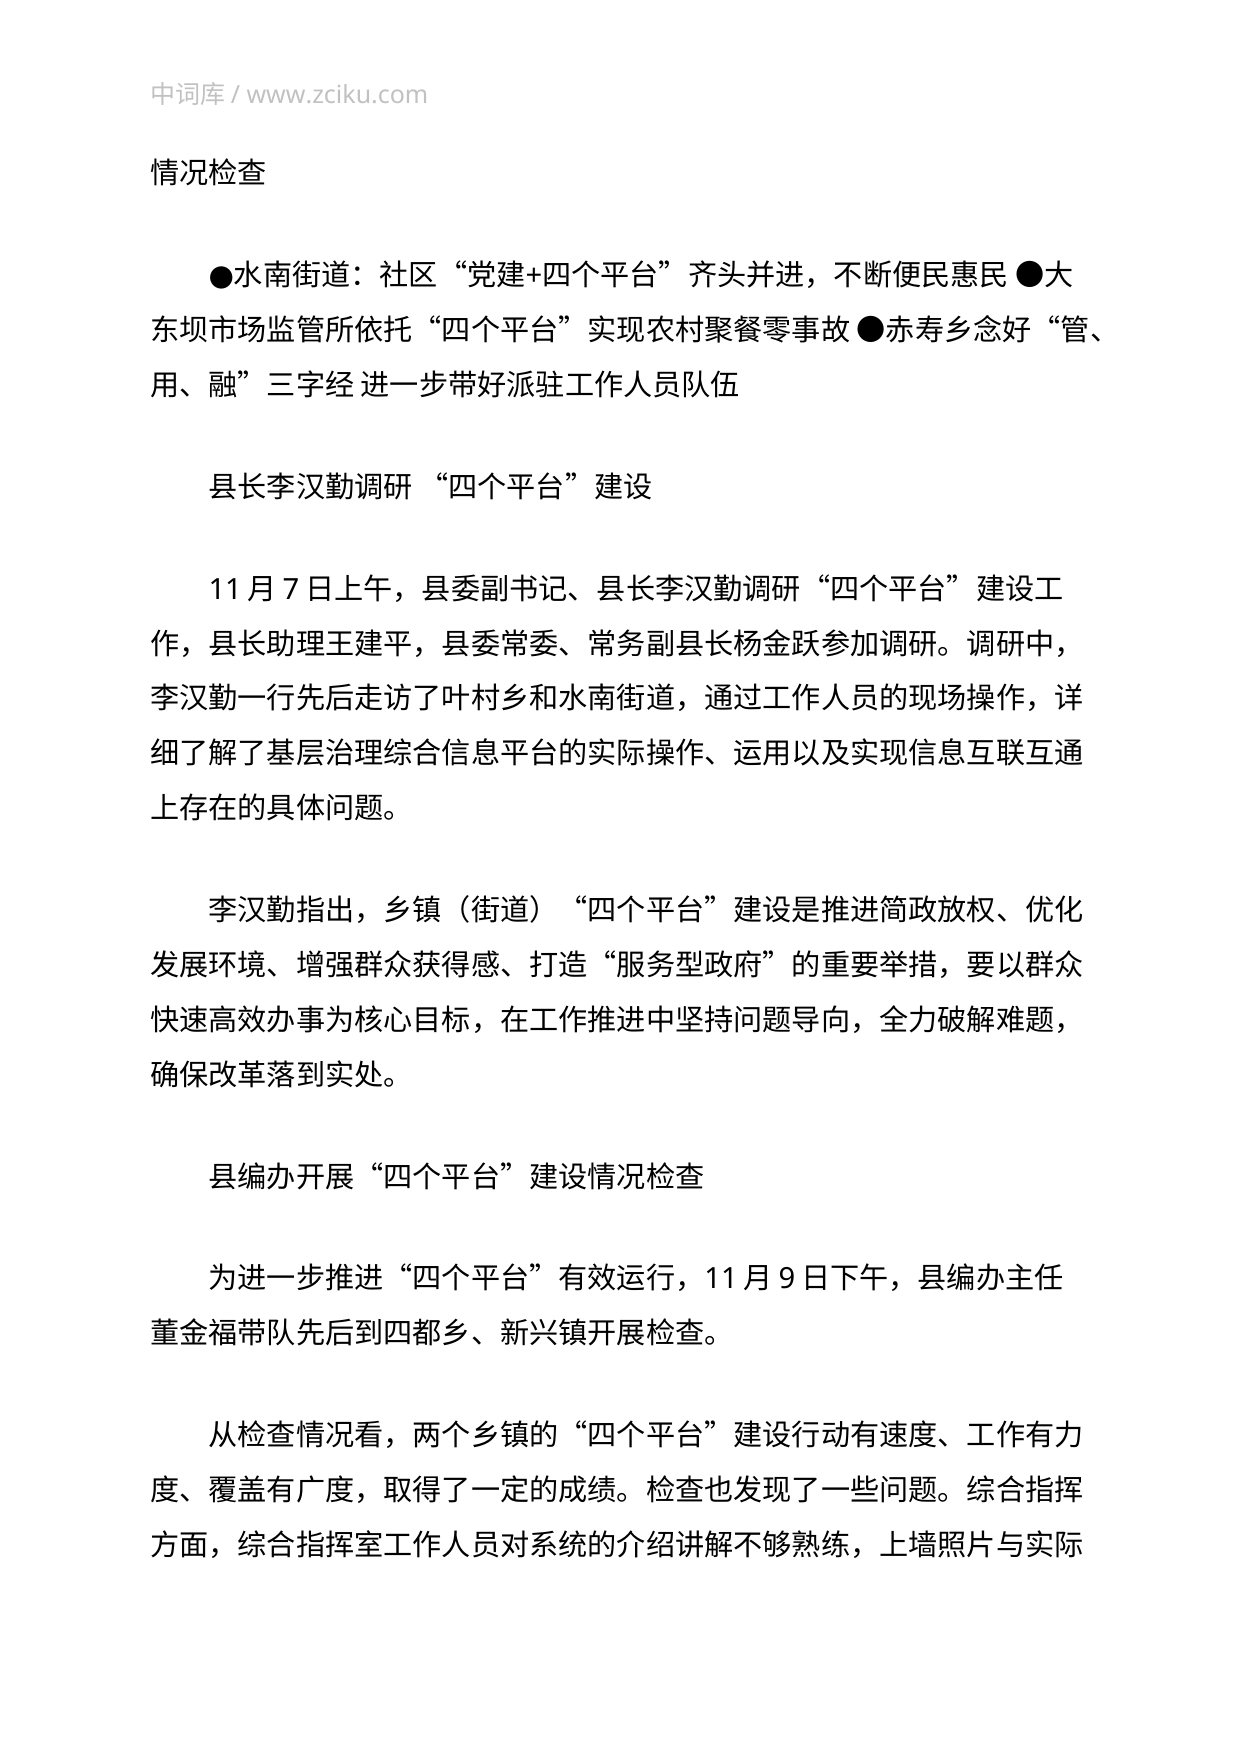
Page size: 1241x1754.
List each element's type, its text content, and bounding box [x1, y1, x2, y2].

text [150, 150, 1090, 192]
text ●水南街道：社区“党建+四个平台”齐头并进，不断便民惠民 ●大东坝市场监管所依托“四个平台”实现农村聚餐零事故 ●赤寿乡念好“管、用、融”三字经 进一步带好派驻工作人员队伍 [150, 252, 1090, 404]
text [150, 1412, 1090, 1564]
text 县长李汉勤调研 “四个平台”建设 [150, 463, 1090, 506]
text 为进一步推进“四个平台”有效运行，11月9日下午，县编办主任董金福带队先后到四都乡、新兴镇开展检查。 [150, 1255, 1090, 1352]
text 11月7日上午，县委副书记、县长李汉勤调研“四个平台”建设工作，县长助理王建平，县委常委、常务副县长杨金跃参加调研。调研中，李汉勤一行先后走访了叶村乡和水南街道，通过工作人员的现场操作，详细了解了基层治理综合信息平台的实际操作、运用以及实现信息互联互通上存在的具体问题。 [150, 565, 1090, 827]
text 县编办开展“四个平台”建设情况检查 [150, 1153, 1090, 1195]
text 李汉勤指出，乡镇（街道）“四个平台”建设是推进简政放权、优化发展环境、增强群众获得感、打造“服务型政府”的重要举措，要以群众快速高效办事为核心目标，在工作推进中坚持问题导向，全力破解难题，确保改革落到实处。 [150, 887, 1090, 1094]
